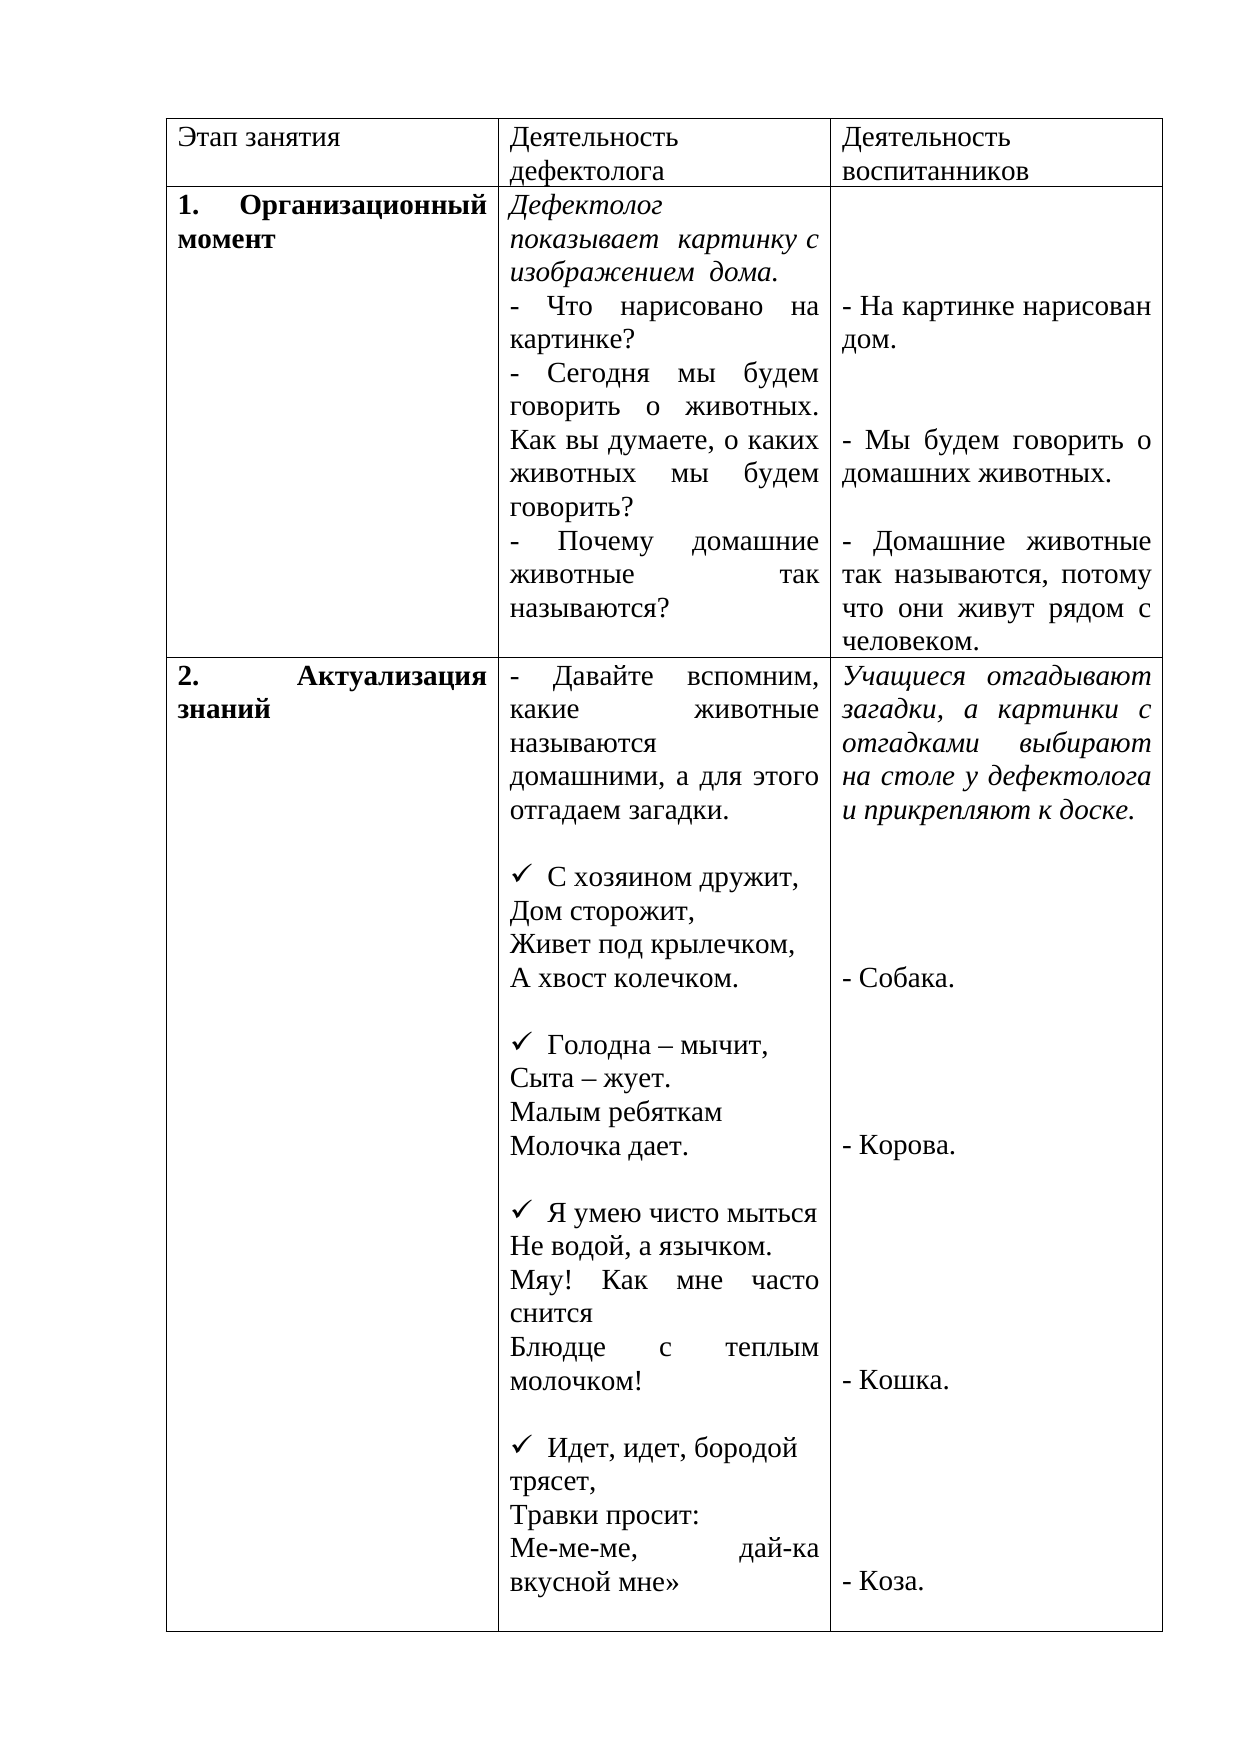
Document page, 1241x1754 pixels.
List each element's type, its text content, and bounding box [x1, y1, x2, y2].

table_cell 1. Организационный момент [167, 187, 498, 657]
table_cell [167, 658, 498, 1631]
table_cell - На картинке нарисован дом. - Мы будем говорить о домашних животных. - Домашние животные так называются, потому что они живут рядом с человеком. [831, 187, 1162, 657]
table_header Этап занятия [167, 119, 498, 186]
table_cell Дефектолог показывает картинку с изображением дома. - Что нарисовано на картинке? - Сегодня мы будем говорить о животных. Как вы думаете, о каких животных мы будем говорить? - Почему домашние животные так называются? [499, 187, 830, 657]
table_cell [831, 658, 1162, 1631]
table_header Деятельность воспитанников [831, 119, 1162, 186]
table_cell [499, 658, 830, 1631]
table_header Деятельность дефектолога [499, 119, 830, 186]
